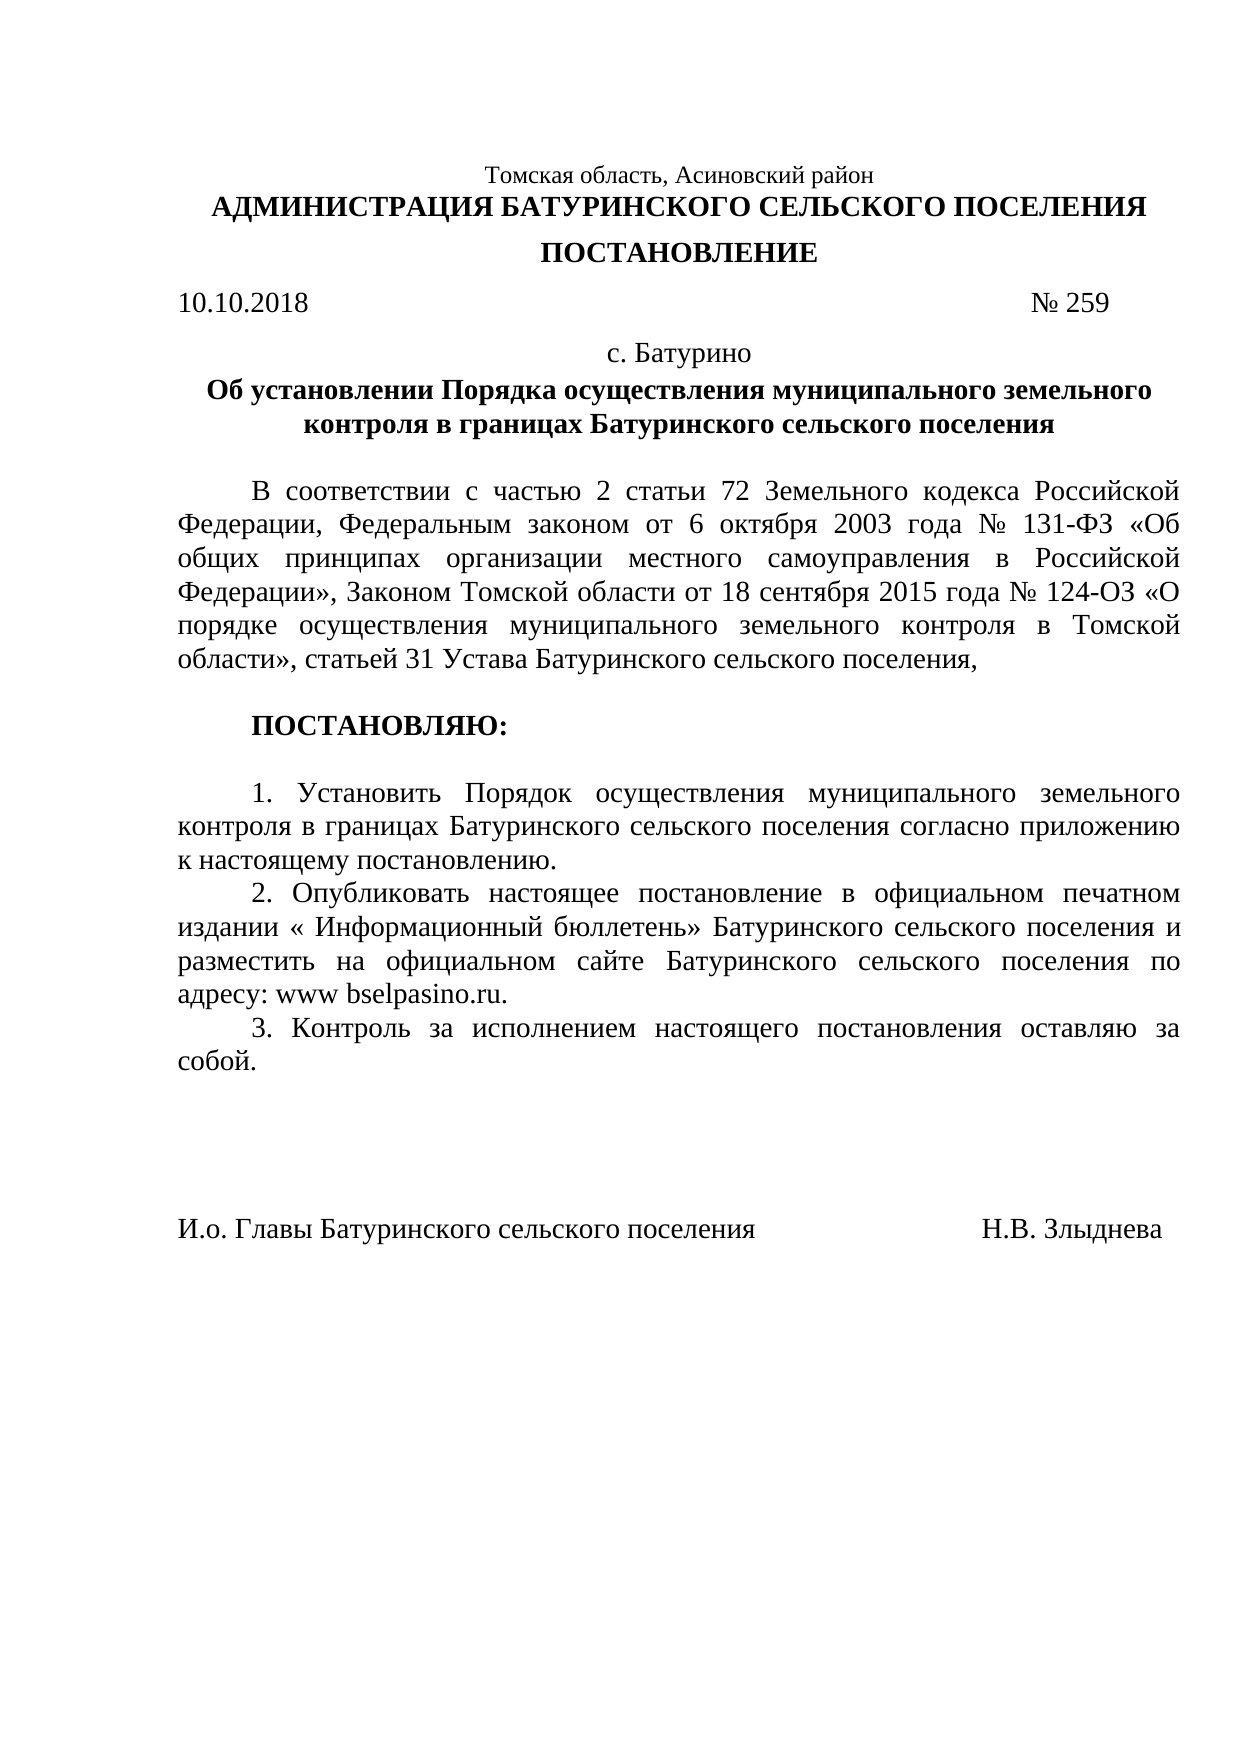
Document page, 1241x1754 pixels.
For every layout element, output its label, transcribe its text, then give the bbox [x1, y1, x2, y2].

text Томская область, Асиновский район [177, 160, 1181, 189]
text Об установлении Порядка осуществления муниципального земельного контроля в границах Батуринского сельского поселения [177, 372, 1181, 439]
text 10.10.2018 № 259 [177, 272, 1181, 322]
text В соответствии с частью 2 статьи 72 Земельного кодекса Российской Федерации, Федеральным законом от 6 октября 2003 года № 131-ФЗ «Об общих принципах организации местного самоуправления в Российской Федерации», Законом Томской области от 18 сентября 2015 года № 124-ОЗ «О порядке осуществления муниципального земельного контроля в Томской области», статьей 31 Устава Батуринского сельского поселения, [177, 473, 1181, 674]
text 1. Установить Порядок осуществления муниципального земельного контроля в границах Батуринского сельского поселения согласно приложению к настоящему постановлению. [177, 775, 1181, 876]
subtitle ПОСТАНОВЛЕНИЕ [177, 222, 1181, 272]
text И.о. Главы Батуринского сельского поселения Н.В. Злыднева [177, 1211, 1181, 1244]
title с. Батурино [177, 322, 1181, 372]
text ПОСТАНОВЛЯЮ: [177, 708, 1181, 741]
text АДМИНИСТРАЦИЯ БАТУРИНСКОГО СЕЛЬСКОГО ПОСЕЛЕНИЯ [177, 189, 1181, 222]
text 3. Контроль за исполнением настоящего постановления оставляю за собой. [177, 1010, 1181, 1077]
text 2. Опубликовать настоящее постановление в официальном печатном издании « Информационный бюллетень» Батуринского сельского поселения и разместить на официальном сайте Батуринского сельского поселения по адресу: www bselpasino.ru. [177, 876, 1181, 1010]
